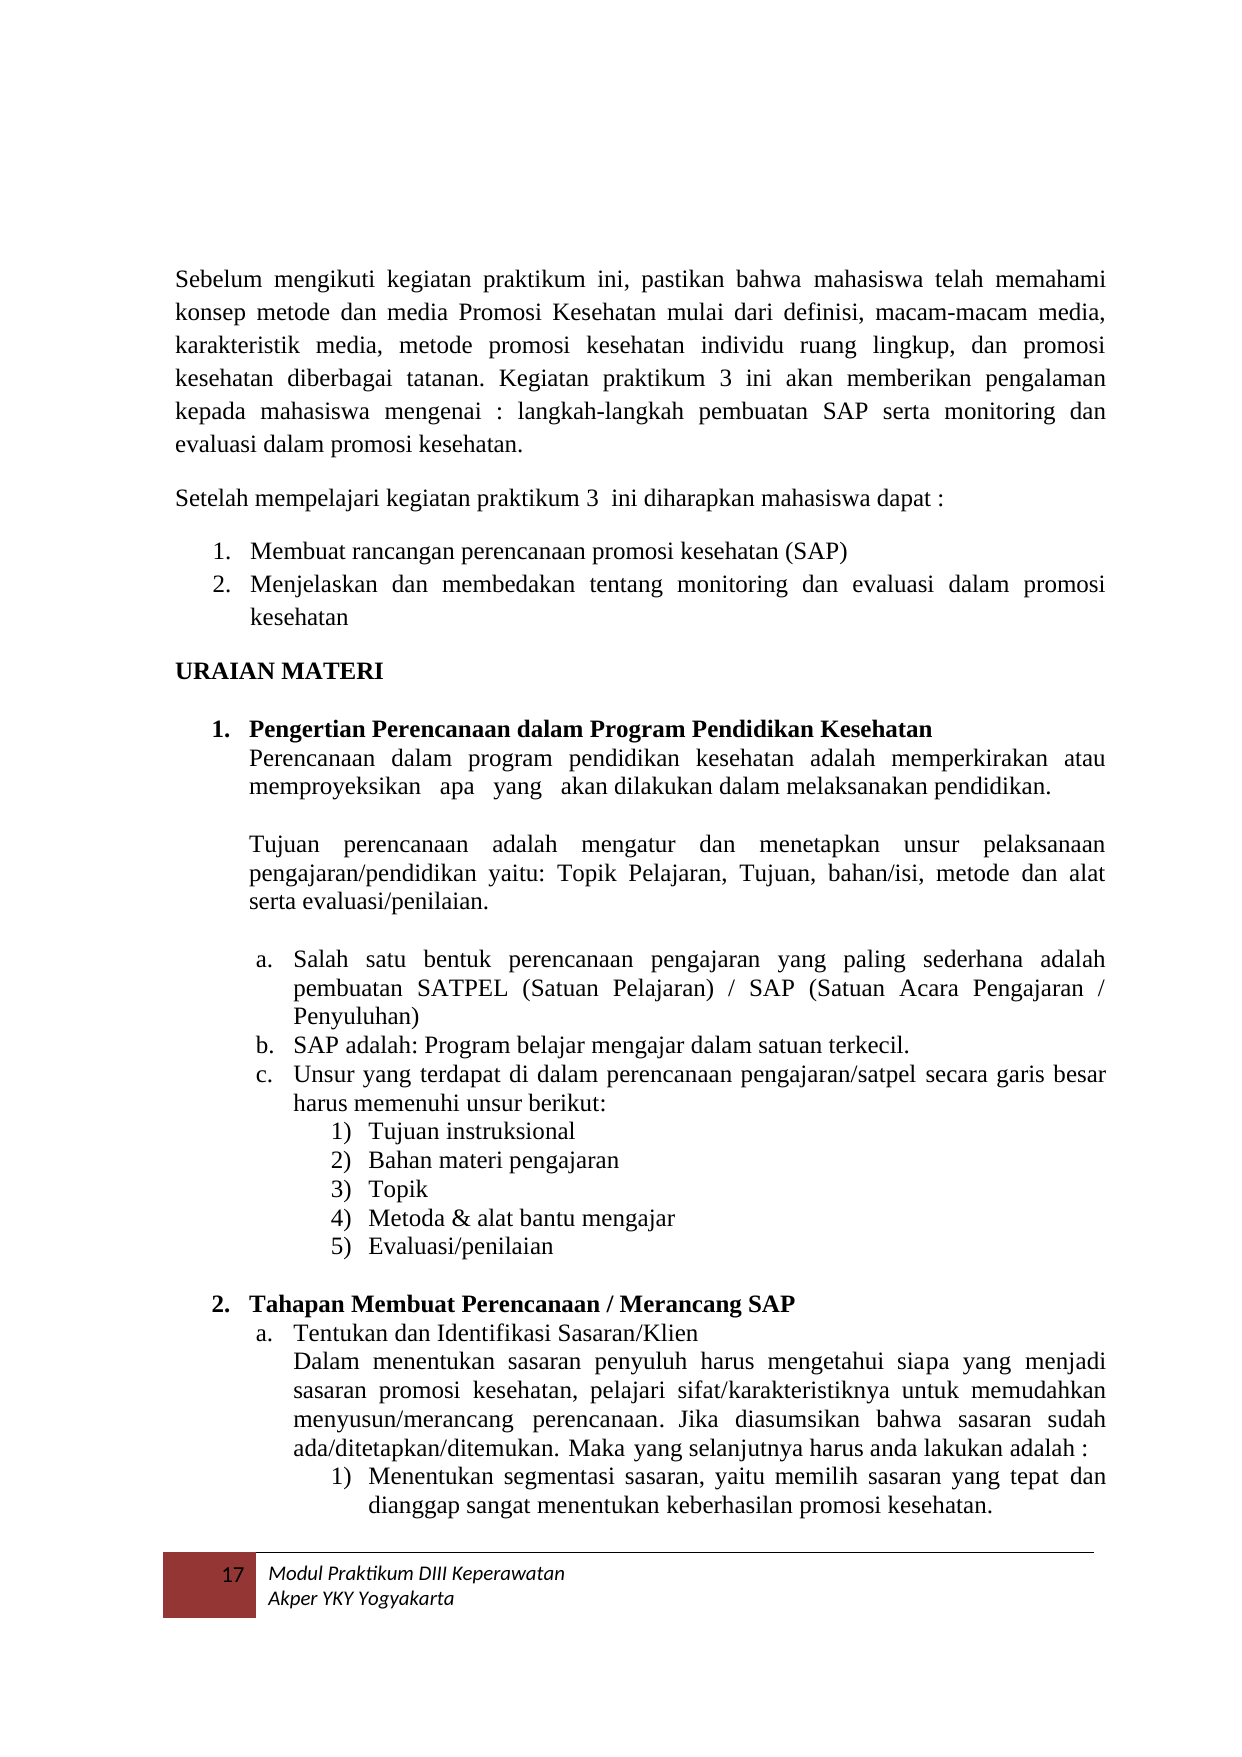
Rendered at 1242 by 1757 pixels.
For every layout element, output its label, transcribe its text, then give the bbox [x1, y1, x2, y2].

list Pengertian Perencanaan dalam Program Pendidikan Kesehatan [211, 714, 1106, 743]
text URAIAN MATERI [175, 656, 1106, 685]
list SAP adalah: Program belajar mengajar dalam satuan terkecil. [256, 1030, 1106, 1059]
list Dalam menentukan sasaran penyuluh harus mengetahui siapa yang menjadi sasaran promosi kesehatan, pelajari sifat/karakteristiknya untuk memudahkan menyusun/merancang perencanaan. Jika diasumsikan bahwa sasaran sudah ada/ditetapkan/ditemukan. Maka yang selanjutnya harus anda lakukan adalah : [293, 1346, 1106, 1461]
list Tahapan Membuat Perencanaan / Merancang SAP [211, 1289, 1106, 1318]
list Salah satu bentuk perencanaan pengajaran yang paling sederhana adalah pembuatan SATPEL (Satuan Pelajaran) / SAP (Satuan Acara Pengajaran / Penyuluhan) [256, 944, 1106, 1030]
list Tentukan dan Identifikasi Sasaran/Klien [256, 1318, 1106, 1346]
list Tujuan perencanaan adalah mengatur dan menetapkan unsur pelaksanaan pengajaran/pendidikan yaitu: Topik Pelajaran, Tujuan, bahan/isi, metode dan alat serta evaluasi/penilaian. [249, 829, 1106, 915]
list Topik [331, 1174, 1106, 1203]
list Menjelaskan dan membedakan tentang monitoring dan evaluasi dalam promosi kesehatan [212, 569, 1106, 631]
text Setelah mempelajari kegiatan praktikum 3 ini diharapkan mahasiswa dapat : [175, 483, 1106, 511]
list Perencanaan dalam program pendidikan kesehatan adalah memperkirakan atau memproyeksikan apa yang akan dilakukan dalam melaksanakan pendidikan. [249, 743, 1106, 800]
list Unsur yang terdapat di dalam perencanaan pengajaran/satpel secara garis besar harus memenuhi unsur berikut: [256, 1059, 1106, 1116]
list Bahan materi pengajaran [331, 1145, 1106, 1174]
list Tujuan instruksional [331, 1116, 1106, 1145]
text Sebelum mengikuti kegiatan praktikum ini, pastikan bahwa mahasiswa telah memahami konsep metode dan media Promosi Kesehatan mulai dari definisi, macam-macam media, karakteristik media, metode promosi kesehatan individu ruang lingkup, dan promosi kesehatan diberbagai tatanan. Kegiatan praktikum 3 ini akan memberikan pengalaman kepada mahasiswa mengenai : langkah-langkah pembuatan SAP serta monitoring dan evaluasi dalam promosi kesehatan. [175, 264, 1106, 457]
list Evaluasi/penilaian [331, 1231, 1106, 1260]
list Membuat rancangan perencanaan promosi kesehatan (SAP) [212, 536, 1106, 565]
list Metoda & alat bantu mengajar [331, 1203, 1106, 1231]
list Menentukan segmentasi sasaran, yaitu memilih sasaran yang tepat dan dianggap sangat menentukan keberhasilan promosi kesehatan. [331, 1461, 1106, 1519]
